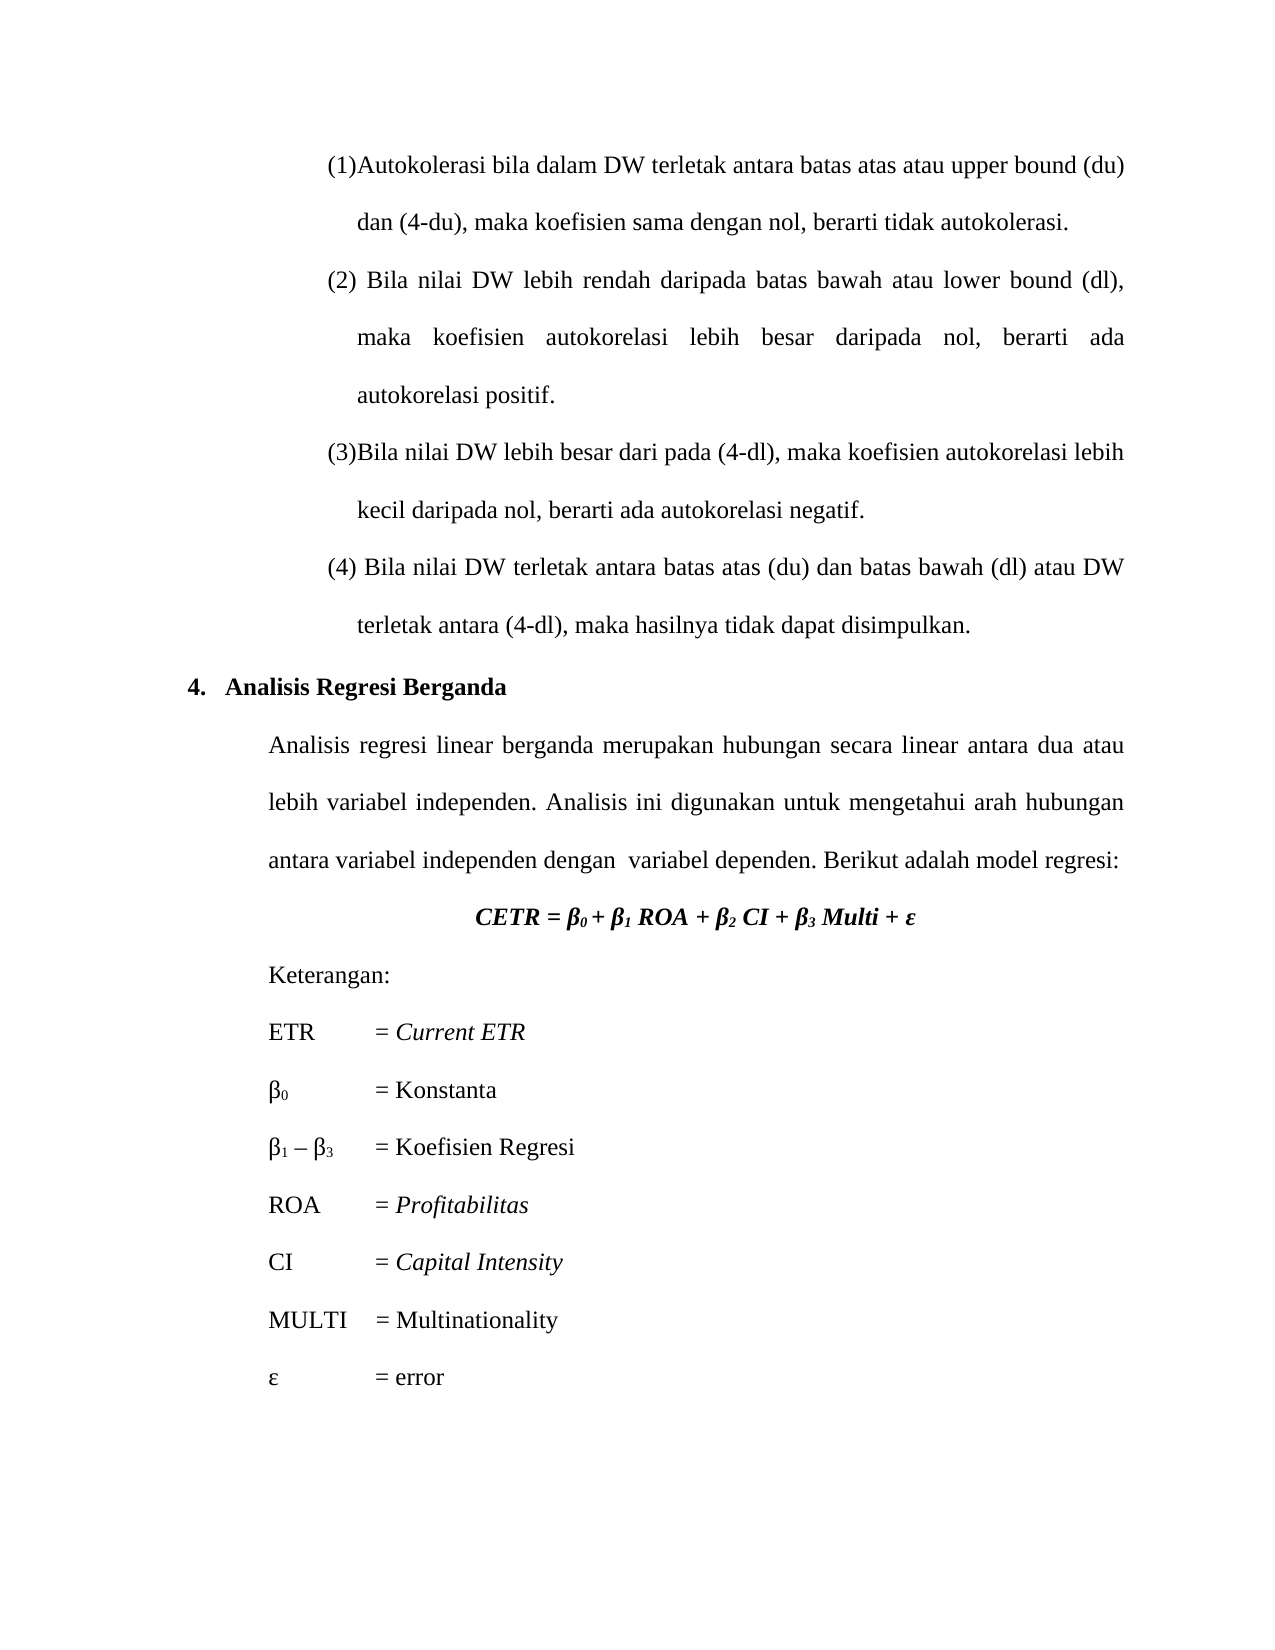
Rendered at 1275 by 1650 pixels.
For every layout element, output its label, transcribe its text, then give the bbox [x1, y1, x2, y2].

text ε = error [268, 1362, 1125, 1391]
text ETR = Current ETR [268, 1017, 1125, 1046]
list Autokolerasi bila dalam DW terletak antara batas atas atau upper bound (du) dan (4-du), maka koefisien sama dengan nol, berarti tidak autokolerasi. [327, 150, 1125, 236]
text Keterangan: [268, 960, 1125, 988]
text CI = Capital Intensity [268, 1247, 1125, 1276]
text CETR = β0 + β1 ROA + β2 CI + β3 Multi + ε [268, 902, 1125, 931]
text β0 = Konstanta [268, 1075, 1125, 1103]
text ROA = Profitabilitas [268, 1190, 1125, 1218]
list Bila nilai DW lebih besar dari pada (4-dl), maka koefisien autokorelasi lebih kecil daripada nol, berarti ada autokorelasi negatif. [327, 437, 1125, 524]
list Bila nilai DW terletak antara batas atas (du) dan batas bawah (dl) atau DW terletak antara (4-dl), maka hasilnya tidak dapat disimpulkan. [327, 552, 1125, 639]
text β1 – β3 = Koefisien Regresi [268, 1132, 1125, 1161]
text Analisis regresi linear berganda merupakan hubungan secara linear antara dua atau lebih variabel independen. Analisis ini digunakan untuk mengetahui arah hubungan antara variabel independen dengan variabel dependen. Berikut adalah model regresi: [268, 730, 1125, 873]
list Analisis Regresi Berganda [187, 672, 1125, 700]
text MULTI = Multinationality [268, 1305, 1125, 1333]
list Bila nilai DW lebih rendah daripada batas bawah atau lower bound (dl), maka koefisien autokorelasi lebih besar daripada nol, berarti ada autokorelasi positif. [327, 265, 1125, 409]
